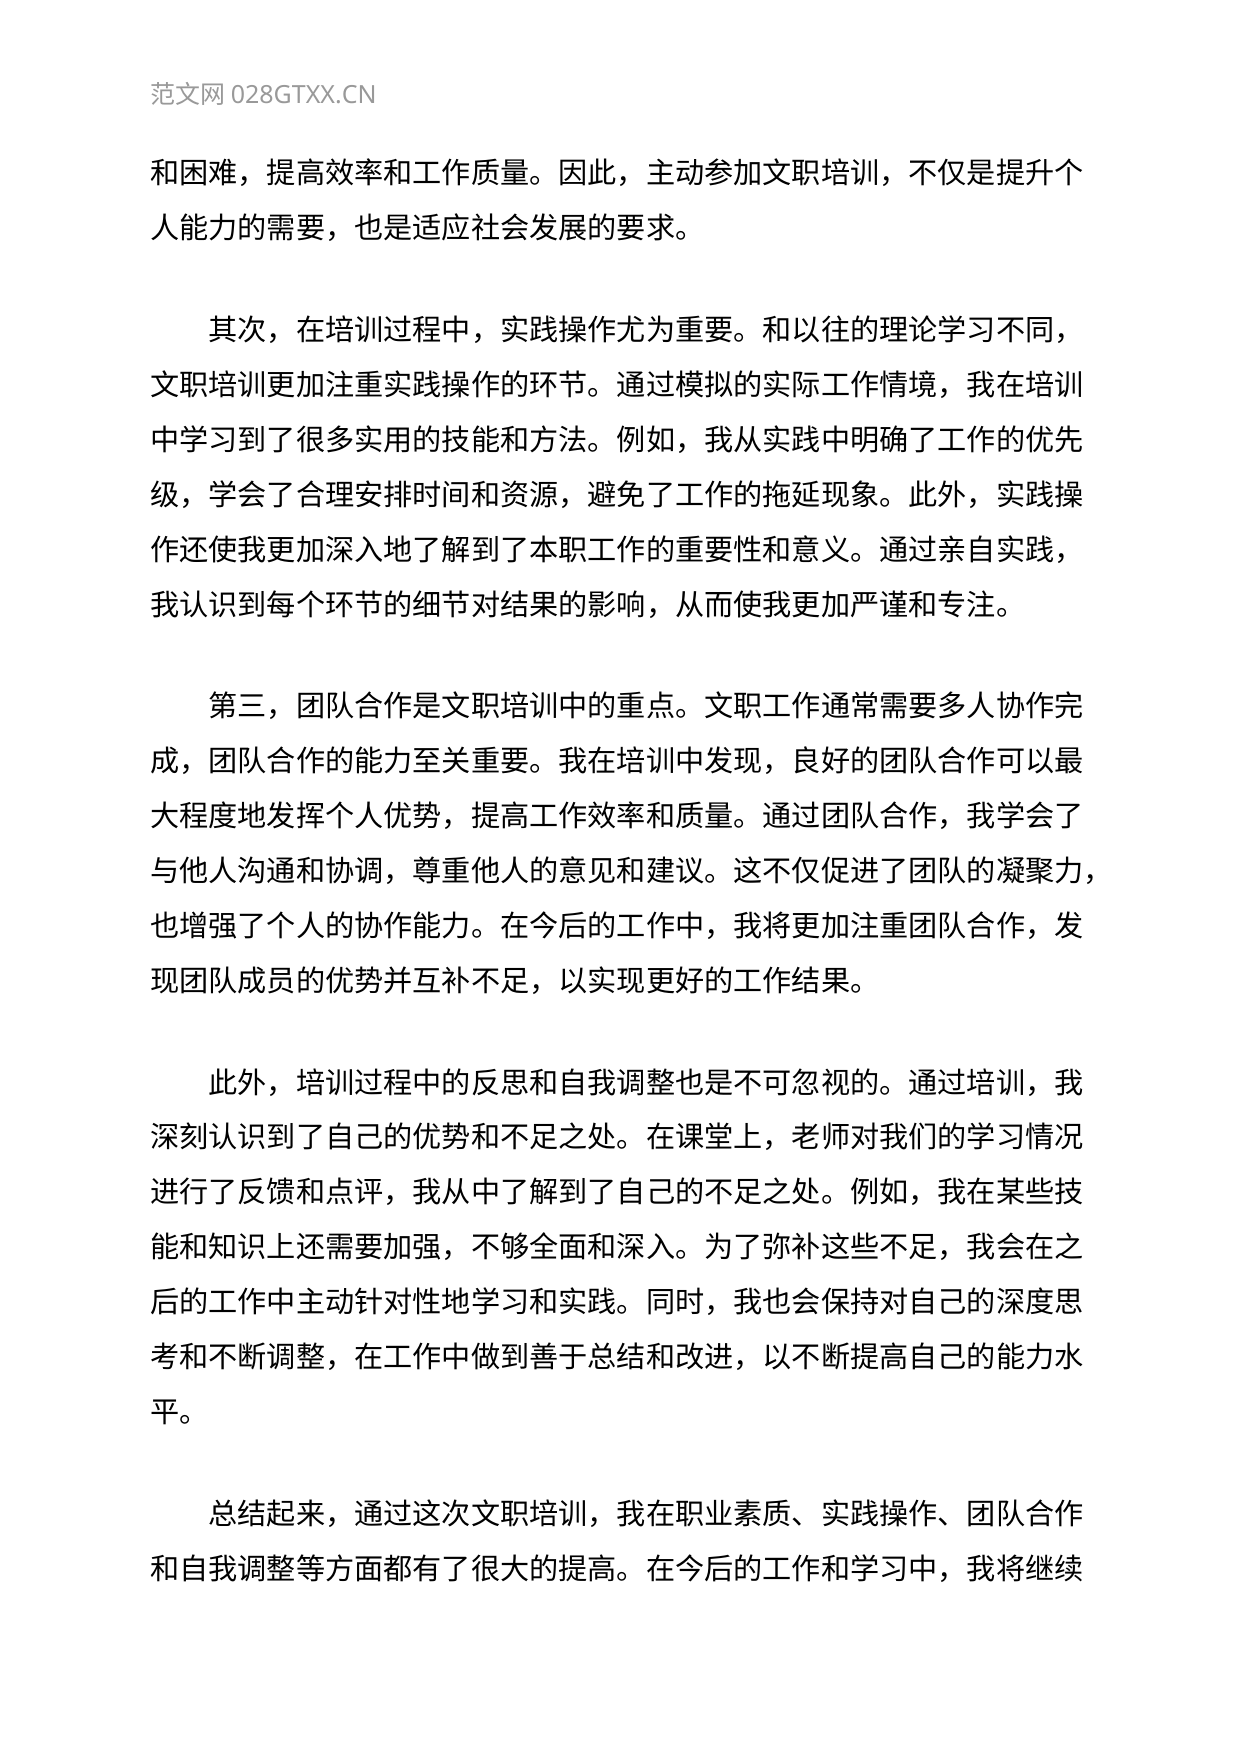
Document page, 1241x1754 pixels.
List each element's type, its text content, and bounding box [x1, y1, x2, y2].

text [150, 1490, 1090, 1587]
text 其次，在培训过程中，实践操作尤为重要。和以往的理论学习不同，文职培训更加注重实践操作的环节。通过模拟的实际工作情境，我在培训中学习到了很多实用的技能和方法。例如，我从实践中明确了工作的优先级，学会了合理安排时间和资源，避免了工作的拖延现象。此外，实践操作还使我更加深入地了解到了本职工作的重要性和意义。通过亲自实践，我认识到每个环节的细节对结果的影响，从而使我更加严谨和专注。 [150, 307, 1090, 623]
text 第三，团队合作是文职培训中的重点。文职工作通常需要多人协作完成，团队合作的能力至关重要。我在培训中发现，良好的团队合作可以最大程度地发挥个人优势，提高工作效率和质量。通过团队合作，我学会了与他人沟通和协调，尊重他人的意见和建议。这不仅促进了团队的凝聚力，也增强了个人的协作能力。在今后的工作中，我将更加注重团队合作，发现团队成员的优势并互补不足，以实现更好的工作结果。 [150, 683, 1090, 1000]
text 此外，培训过程中的反思和自我调整也是不可忽视的。通过培训，我深刻认识到了自己的优势和不足之处。在课堂上，老师对我们的学习情况进行了反馈和点评，我从中了解到了自己的不足之处。例如，我在某些技能和知识上还需要加强，不够全面和深入。为了弥补这些不足，我会在之后的工作中主动针对性地学习和实践。同时，我也会保持对自己的深度思考和不断调整，在工作中做到善于总结和改进，以不断提高自己的能力水平。 [150, 1059, 1090, 1431]
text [150, 150, 1090, 247]
